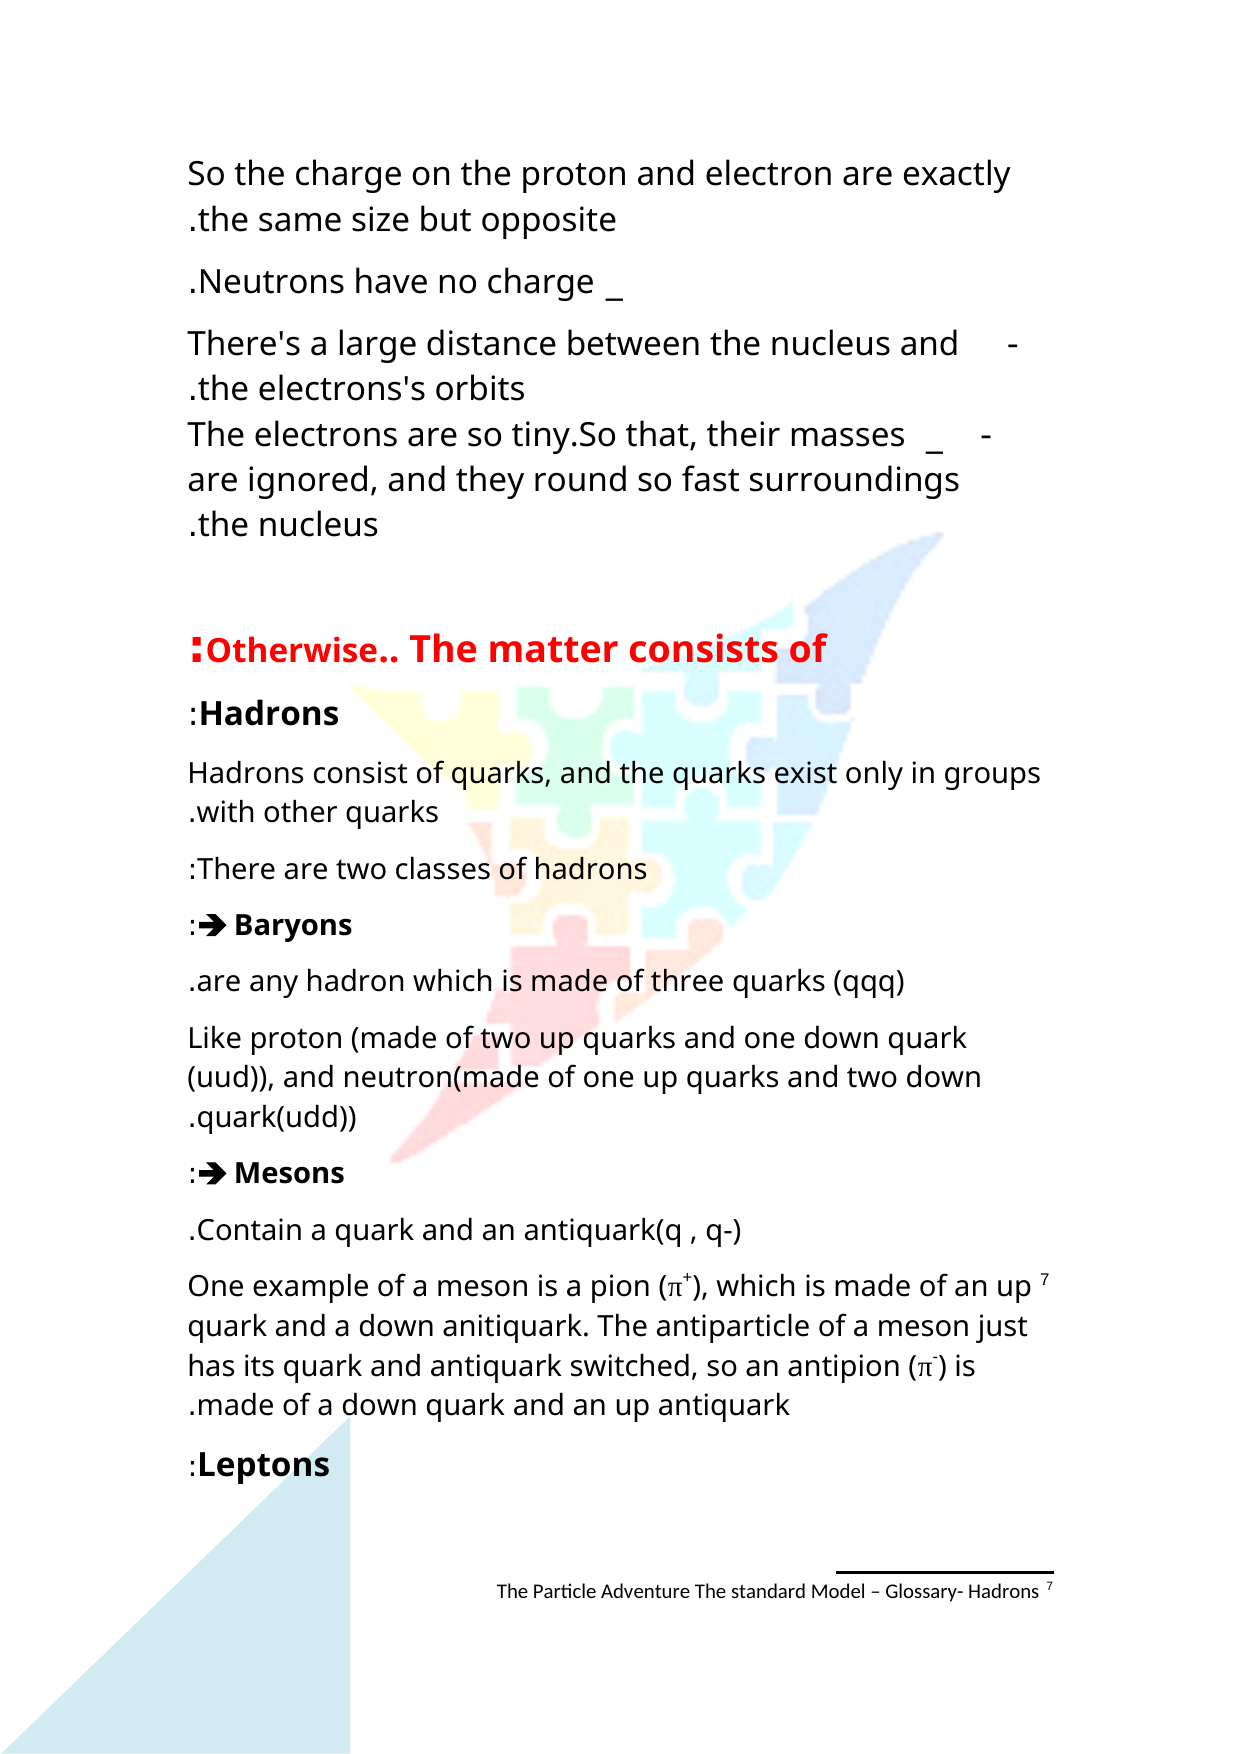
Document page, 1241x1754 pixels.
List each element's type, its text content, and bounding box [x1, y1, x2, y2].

text Hadrons: [187, 690, 1053, 735]
text So the charge on the proton and electron are exactly the same size but opposite. [187, 150, 1053, 241]
text _ Neutrons have no charge. [187, 257, 1053, 303]
text Hadrons consist of quarks, and the quarks exist only in groups with other quarks. [187, 752, 1053, 831]
text Like proton (made of two up quarks and one down quark (uud)), and neutron(made of one up quarks and two down quark(udd)). [187, 1017, 1053, 1136]
text One example of a meson is a pion (π+), which is made of an up quark and a down anitiquark. The antiparticle of a meson just has its quark and antiquark switched, so an antipion (π-) is made of a down quark and an up antiquark. [187, 1266, 1053, 1424]
text Baryons: [187, 904, 1053, 944]
subtitle Otherwise.. The matter consists of: [187, 620, 1053, 673]
list There's a large distance between the nucleus and the electrons's orbits. [187, 319, 1015, 410]
text Contain a quark and an antiquark(q , q-). [187, 1209, 1053, 1249]
list _ The electrons are so tiny.So that, their masses are ignored, and they round so fast surroundings the nucleus. [187, 410, 1015, 547]
text Mesons: [187, 1153, 1053, 1192]
text There are two classes of hadrons: [187, 848, 1053, 888]
text are any hadron which is made of three quarks (qqq). [187, 961, 1053, 1000]
text Leptons: [187, 1441, 1053, 1486]
